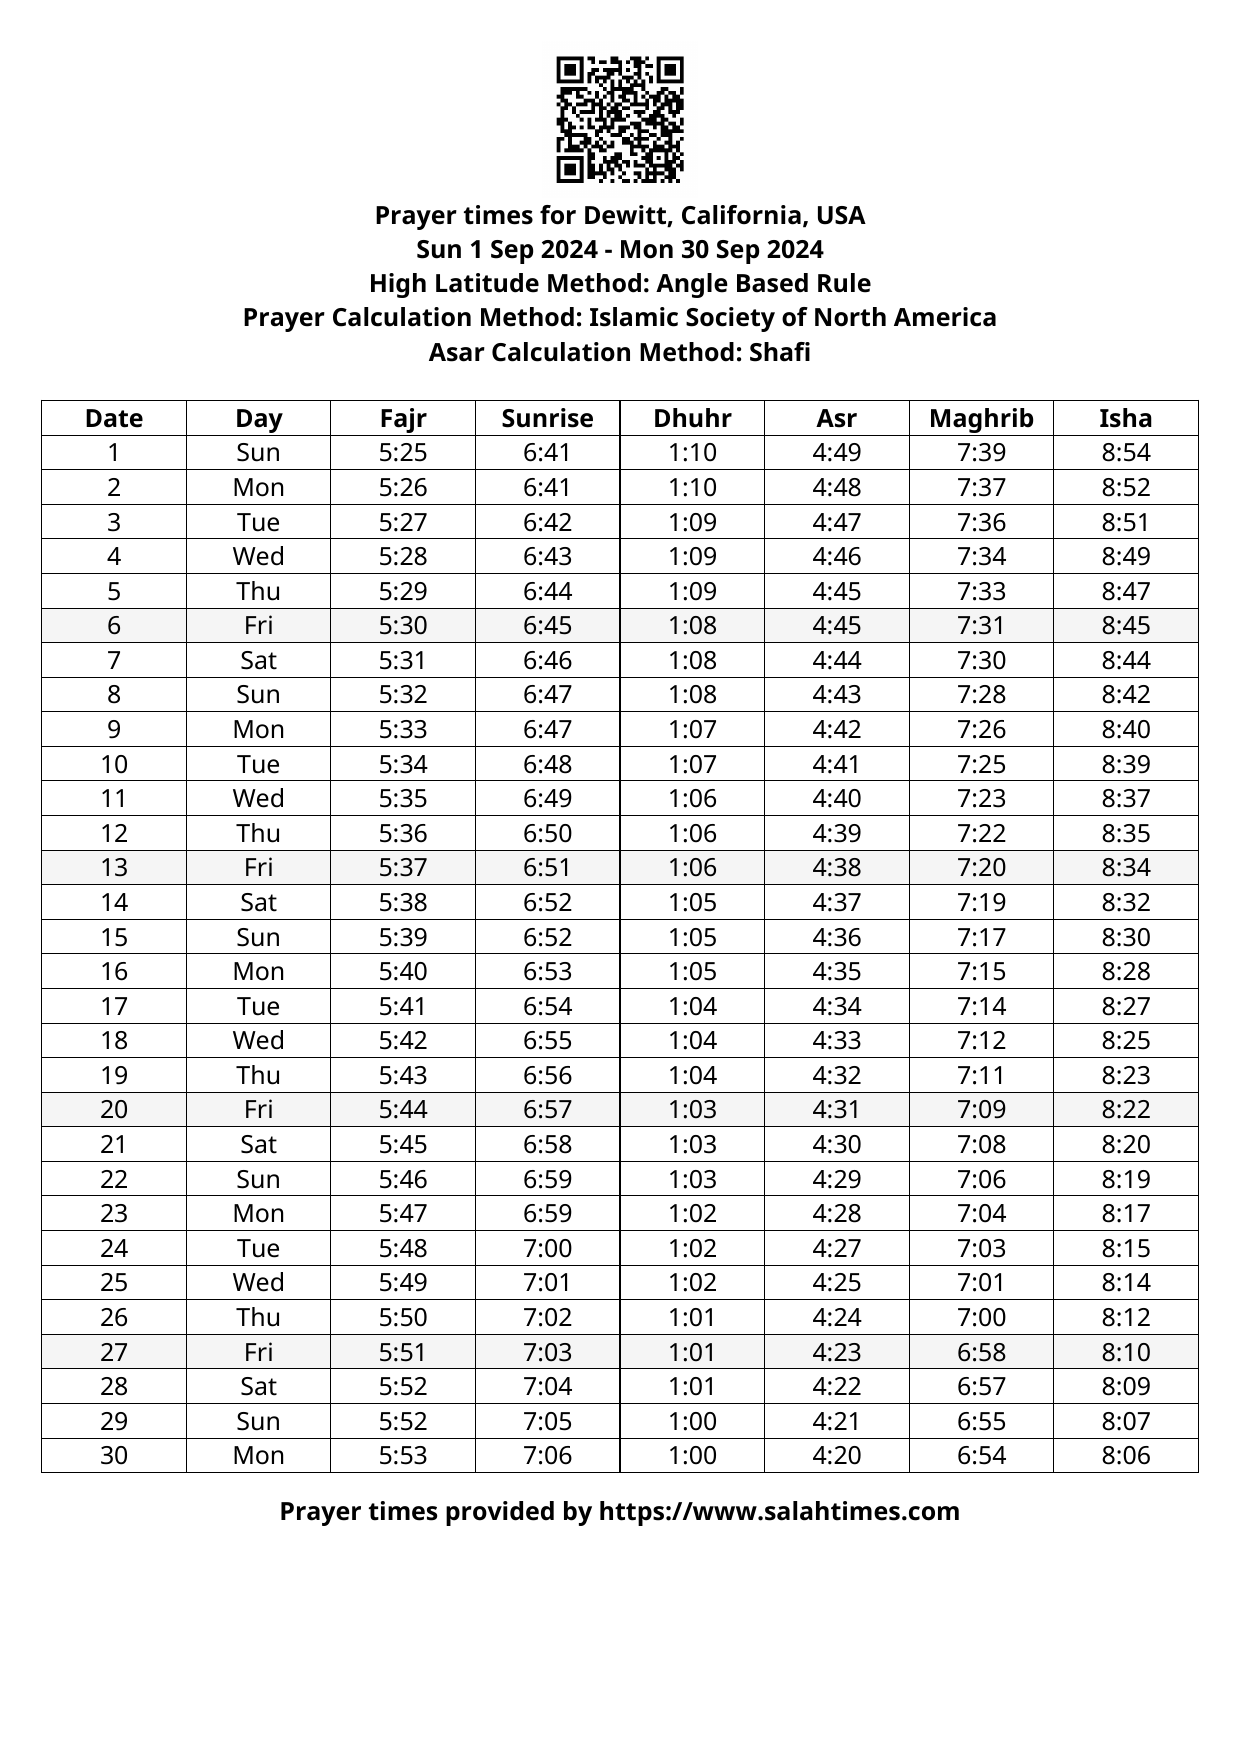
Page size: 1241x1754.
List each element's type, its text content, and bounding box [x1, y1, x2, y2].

table_cell 5:39 [331, 920, 475, 953]
text Prayer times provided by https://www.salahtimes.com [42, 1494, 1198, 1528]
table_cell 6:42 [476, 505, 619, 538]
table_cell 8:20 [1054, 1127, 1198, 1161]
table_header Date [42, 401, 186, 434]
table_cell 23 [42, 1196, 186, 1230]
table_cell 1:09 [621, 505, 764, 538]
table_cell 7:22 [910, 816, 1053, 849]
text Prayer Calculation Method: Islamic Society of North America [42, 300, 1198, 334]
table_cell 28 [42, 1369, 186, 1403]
table_cell 1:06 [621, 851, 764, 884]
table_cell 4:40 [765, 781, 909, 815]
table_cell 1:00 [621, 1404, 764, 1437]
table_cell 1:00 [621, 1439, 764, 1472]
table_cell 5:28 [331, 539, 475, 573]
table_cell 4 [42, 539, 186, 573]
table_cell 4:42 [765, 712, 909, 746]
table_cell 7:33 [910, 574, 1053, 607]
table_cell 19 [42, 1058, 186, 1092]
table_cell 8:09 [1054, 1369, 1198, 1403]
table_cell 4:20 [765, 1439, 909, 1472]
table_cell 1:01 [621, 1369, 764, 1403]
table_cell 7:05 [476, 1404, 619, 1437]
table_cell Thu [187, 816, 330, 849]
table_cell 8:32 [1054, 885, 1198, 919]
table_cell Tue [187, 1231, 330, 1264]
table_cell 8:37 [1054, 781, 1198, 815]
table_header Sunrise [476, 401, 619, 434]
table_cell 22 [42, 1162, 186, 1195]
table_cell 7:01 [910, 1266, 1053, 1299]
table_cell 4:47 [765, 505, 909, 538]
table_cell Fri [187, 609, 330, 642]
table_cell Sun [187, 920, 330, 953]
table_cell Thu [187, 574, 330, 607]
table_cell 5:43 [331, 1058, 475, 1092]
table_cell 4:44 [765, 643, 909, 677]
table_cell 7:01 [476, 1266, 619, 1299]
table_cell 4:39 [765, 816, 909, 849]
table_cell 1:07 [621, 747, 764, 780]
table_cell 15 [42, 920, 186, 953]
table_cell 5:25 [331, 436, 475, 469]
table_cell 5:31 [331, 643, 475, 677]
table_cell 8:07 [1054, 1404, 1198, 1437]
table_cell 8:49 [1054, 539, 1198, 573]
table_cell 9 [42, 712, 186, 746]
table_cell 6:44 [476, 574, 619, 607]
table_cell 1:05 [621, 954, 764, 988]
table_cell 16 [42, 954, 186, 988]
table_cell 7:06 [476, 1439, 619, 1472]
table_cell 7:02 [476, 1300, 619, 1334]
table_cell 8:44 [1054, 643, 1198, 677]
table_cell 8:10 [1054, 1335, 1198, 1368]
table_cell 1:03 [621, 1093, 764, 1126]
table_cell 6:52 [476, 885, 619, 919]
table_cell 7:14 [910, 989, 1053, 1022]
table_cell 7:31 [910, 609, 1053, 642]
table_cell 6:47 [476, 712, 619, 746]
table_cell Fri [187, 851, 330, 884]
table_cell 1:02 [621, 1196, 764, 1230]
table_cell 4:28 [765, 1196, 909, 1230]
table_cell 6:41 [476, 436, 619, 469]
table_header Day [187, 401, 330, 434]
table_cell 3 [42, 505, 186, 538]
table_header Asr [765, 401, 909, 434]
table_cell 1:04 [621, 1058, 764, 1092]
table_cell 6:47 [476, 678, 619, 711]
table_cell 7:12 [910, 1024, 1053, 1057]
table_cell 1:05 [621, 885, 764, 919]
table_cell 8:30 [1054, 920, 1198, 953]
text High Latitude Method: Angle Based Rule [42, 266, 1198, 300]
table_cell Mon [187, 954, 330, 988]
table_cell 1:06 [621, 816, 764, 849]
table_cell 6:41 [476, 470, 619, 504]
table_cell 1:07 [621, 712, 764, 746]
table_cell Mon [187, 470, 330, 504]
table_cell 1:05 [621, 920, 764, 953]
table_cell 4:38 [765, 851, 909, 884]
table_cell 5:33 [331, 712, 475, 746]
text Asar Calculation Method: Shafi [42, 334, 1198, 368]
table_cell 5:38 [331, 885, 475, 919]
table_cell 5:32 [331, 678, 475, 711]
table_cell 4:29 [765, 1162, 909, 1195]
table_cell Mon [187, 1439, 330, 1472]
table_cell 17 [42, 989, 186, 1022]
table_cell 7:09 [910, 1093, 1053, 1126]
table_cell 1:08 [621, 643, 764, 677]
table_cell 6:49 [476, 781, 619, 815]
table_cell Wed [187, 781, 330, 815]
table_cell 8:51 [1054, 505, 1198, 538]
table_cell 2 [42, 470, 186, 504]
text Prayer times for Dewitt, California, USA [42, 198, 1198, 232]
table_cell Sat [187, 1127, 330, 1161]
table_cell 1:03 [621, 1162, 764, 1195]
table_cell 5:47 [331, 1196, 475, 1230]
table_cell 8:15 [1054, 1231, 1198, 1264]
table_cell 6:54 [476, 989, 619, 1022]
table_cell 8:54 [1054, 436, 1198, 469]
table_cell 1:02 [621, 1266, 764, 1299]
table_cell 4:31 [765, 1093, 909, 1126]
table_cell Fri [187, 1335, 330, 1368]
table_cell Tue [187, 505, 330, 538]
table_cell 6:45 [476, 609, 619, 642]
table_cell Sun [187, 436, 330, 469]
table_cell 5:40 [331, 954, 475, 988]
table_cell 5:34 [331, 747, 475, 780]
table_cell 6 [42, 609, 186, 642]
table_cell 4:21 [765, 1404, 909, 1437]
table_cell 8:28 [1054, 954, 1198, 988]
table_cell 7:00 [910, 1300, 1053, 1334]
table_cell 7:30 [910, 643, 1053, 677]
table_cell 7:06 [910, 1162, 1053, 1195]
table_cell 5:41 [331, 989, 475, 1022]
table_cell 30 [42, 1439, 186, 1472]
table_cell 7:34 [910, 539, 1053, 573]
table_header Dhuhr [621, 401, 764, 434]
table_cell 7:23 [910, 781, 1053, 815]
table_cell 5:53 [331, 1439, 475, 1472]
table_cell 8:06 [1054, 1439, 1198, 1472]
table_cell 5:52 [331, 1404, 475, 1437]
table_cell 4:41 [765, 747, 909, 780]
table_cell Sun [187, 678, 330, 711]
table_cell Fri [187, 1093, 330, 1126]
table_cell 1:10 [621, 470, 764, 504]
table_cell 8:25 [1054, 1024, 1198, 1057]
table_cell 8:40 [1054, 712, 1198, 746]
table_cell 5:51 [331, 1335, 475, 1368]
table_cell 7:17 [910, 920, 1053, 953]
table_cell 8:14 [1054, 1266, 1198, 1299]
table_cell 8:22 [1054, 1093, 1198, 1126]
table_cell 1:01 [621, 1300, 764, 1334]
table_cell 5 [42, 574, 186, 607]
table_cell 5:26 [331, 470, 475, 504]
table_cell 7:03 [476, 1335, 619, 1368]
table_cell 4:37 [765, 885, 909, 919]
table_cell 6:52 [476, 920, 619, 953]
table_cell Sun [187, 1404, 330, 1437]
table_cell 1:08 [621, 678, 764, 711]
table_cell 4:22 [765, 1369, 909, 1403]
table_cell 1:09 [621, 539, 764, 573]
table_cell 7:20 [910, 851, 1053, 884]
table_cell 18 [42, 1024, 186, 1057]
table_cell 4:24 [765, 1300, 909, 1334]
text Sun 1 Sep 2024 - Mon 30 Sep 2024 [42, 232, 1198, 266]
table_cell 7:03 [910, 1231, 1053, 1264]
table_cell 8:34 [1054, 851, 1198, 884]
table_cell 6:55 [910, 1404, 1053, 1437]
table_cell 6:55 [476, 1024, 619, 1057]
table_cell 7:25 [910, 747, 1053, 780]
table_cell 4:45 [765, 574, 909, 607]
table_cell 7:28 [910, 678, 1053, 711]
table_cell 7:36 [910, 505, 1053, 538]
table_cell Mon [187, 1196, 330, 1230]
table_cell 1:04 [621, 989, 764, 1022]
table_cell 4:35 [765, 954, 909, 988]
table_cell 5:36 [331, 816, 475, 849]
table_cell 7:15 [910, 954, 1053, 988]
table_cell 8:52 [1054, 470, 1198, 504]
table_cell 1:03 [621, 1127, 764, 1161]
table_cell 5:30 [331, 609, 475, 642]
table_cell 8:47 [1054, 574, 1198, 607]
table_cell Sun [187, 1162, 330, 1195]
table_cell 6:48 [476, 747, 619, 780]
table_cell 5:49 [331, 1266, 475, 1299]
table_cell 25 [42, 1266, 186, 1299]
table_cell 6:59 [476, 1162, 619, 1195]
table_cell Tue [187, 989, 330, 1022]
table_cell 24 [42, 1231, 186, 1264]
table_cell 4:34 [765, 989, 909, 1022]
table_cell 6:53 [476, 954, 619, 988]
table_cell 1:01 [621, 1335, 764, 1368]
table_cell 6:57 [476, 1093, 619, 1126]
table_cell 7:26 [910, 712, 1053, 746]
table_cell Wed [187, 1024, 330, 1057]
table_cell 4:48 [765, 470, 909, 504]
table_cell 8:42 [1054, 678, 1198, 711]
table_cell Sat [187, 885, 330, 919]
table_cell 6:50 [476, 816, 619, 849]
table_cell 6:58 [476, 1127, 619, 1161]
table_cell 10 [42, 747, 186, 780]
table_cell Sat [187, 643, 330, 677]
table_cell 21 [42, 1127, 186, 1161]
table_cell 1:06 [621, 781, 764, 815]
table_cell Tue [187, 747, 330, 780]
table_header Isha [1054, 401, 1198, 434]
table_cell 8:45 [1054, 609, 1198, 642]
table_cell 8:23 [1054, 1058, 1198, 1092]
table_cell 1:10 [621, 436, 764, 469]
table_cell 12 [42, 816, 186, 849]
table_header Maghrib [910, 401, 1053, 434]
table_cell 8:35 [1054, 816, 1198, 849]
table_cell 7:00 [476, 1231, 619, 1264]
table_cell 1:09 [621, 574, 764, 607]
table_cell 29 [42, 1404, 186, 1437]
table_cell 5:35 [331, 781, 475, 815]
table_cell 6:43 [476, 539, 619, 573]
table_cell 4:49 [765, 436, 909, 469]
table_cell Wed [187, 1266, 330, 1299]
table_cell Mon [187, 712, 330, 746]
table_cell 4:43 [765, 678, 909, 711]
table_cell 1:02 [621, 1231, 764, 1264]
table_cell 5:50 [331, 1300, 475, 1334]
table_cell 6:56 [476, 1058, 619, 1092]
table_cell 5:44 [331, 1093, 475, 1126]
table_cell Thu [187, 1058, 330, 1092]
table_cell 7:04 [476, 1369, 619, 1403]
table_cell 1 [42, 436, 186, 469]
table_cell 13 [42, 851, 186, 884]
table_cell 6:51 [476, 851, 619, 884]
table_cell 5:46 [331, 1162, 475, 1195]
table_cell 5:29 [331, 574, 475, 607]
table_cell Wed [187, 539, 330, 573]
table_cell 4:30 [765, 1127, 909, 1161]
table_cell 5:42 [331, 1024, 475, 1057]
table_cell 6:46 [476, 643, 619, 677]
table_cell 6:58 [910, 1335, 1053, 1368]
table_header Fajr [331, 401, 475, 434]
table_cell 7:19 [910, 885, 1053, 919]
table_cell 6:54 [910, 1439, 1053, 1472]
table_cell 7:39 [910, 436, 1053, 469]
table_cell 6:59 [476, 1196, 619, 1230]
table_cell Sat [187, 1369, 330, 1403]
picture [542, 41, 699, 198]
table_cell 6:57 [910, 1369, 1053, 1403]
table_cell 20 [42, 1093, 186, 1126]
table_cell 5:45 [331, 1127, 475, 1161]
table_cell 7 [42, 643, 186, 677]
table_cell 8:19 [1054, 1162, 1198, 1195]
table_cell 5:52 [331, 1369, 475, 1403]
table_cell 14 [42, 885, 186, 919]
table_cell 8 [42, 678, 186, 711]
table_cell 7:04 [910, 1196, 1053, 1230]
table_cell 8:12 [1054, 1300, 1198, 1334]
table_cell 7:11 [910, 1058, 1053, 1092]
table_cell 1:04 [621, 1024, 764, 1057]
table_cell 1:08 [621, 609, 764, 642]
table_cell 4:33 [765, 1024, 909, 1057]
table_cell 8:17 [1054, 1196, 1198, 1230]
table_cell 4:46 [765, 539, 909, 573]
table_cell 5:37 [331, 851, 475, 884]
table_cell 7:37 [910, 470, 1053, 504]
table_cell 8:27 [1054, 989, 1198, 1022]
table_cell 26 [42, 1300, 186, 1334]
table_cell 4:45 [765, 609, 909, 642]
table_cell 4:32 [765, 1058, 909, 1092]
table_cell 5:48 [331, 1231, 475, 1264]
table_cell 8:39 [1054, 747, 1198, 780]
table_cell 7:08 [910, 1127, 1053, 1161]
table_cell 4:23 [765, 1335, 909, 1368]
table_cell 27 [42, 1335, 186, 1368]
table_cell 5:27 [331, 505, 475, 538]
table_cell 4:27 [765, 1231, 909, 1264]
table_cell 4:36 [765, 920, 909, 953]
table_cell 4:25 [765, 1266, 909, 1299]
table_cell Thu [187, 1300, 330, 1334]
table_cell 11 [42, 781, 186, 815]
